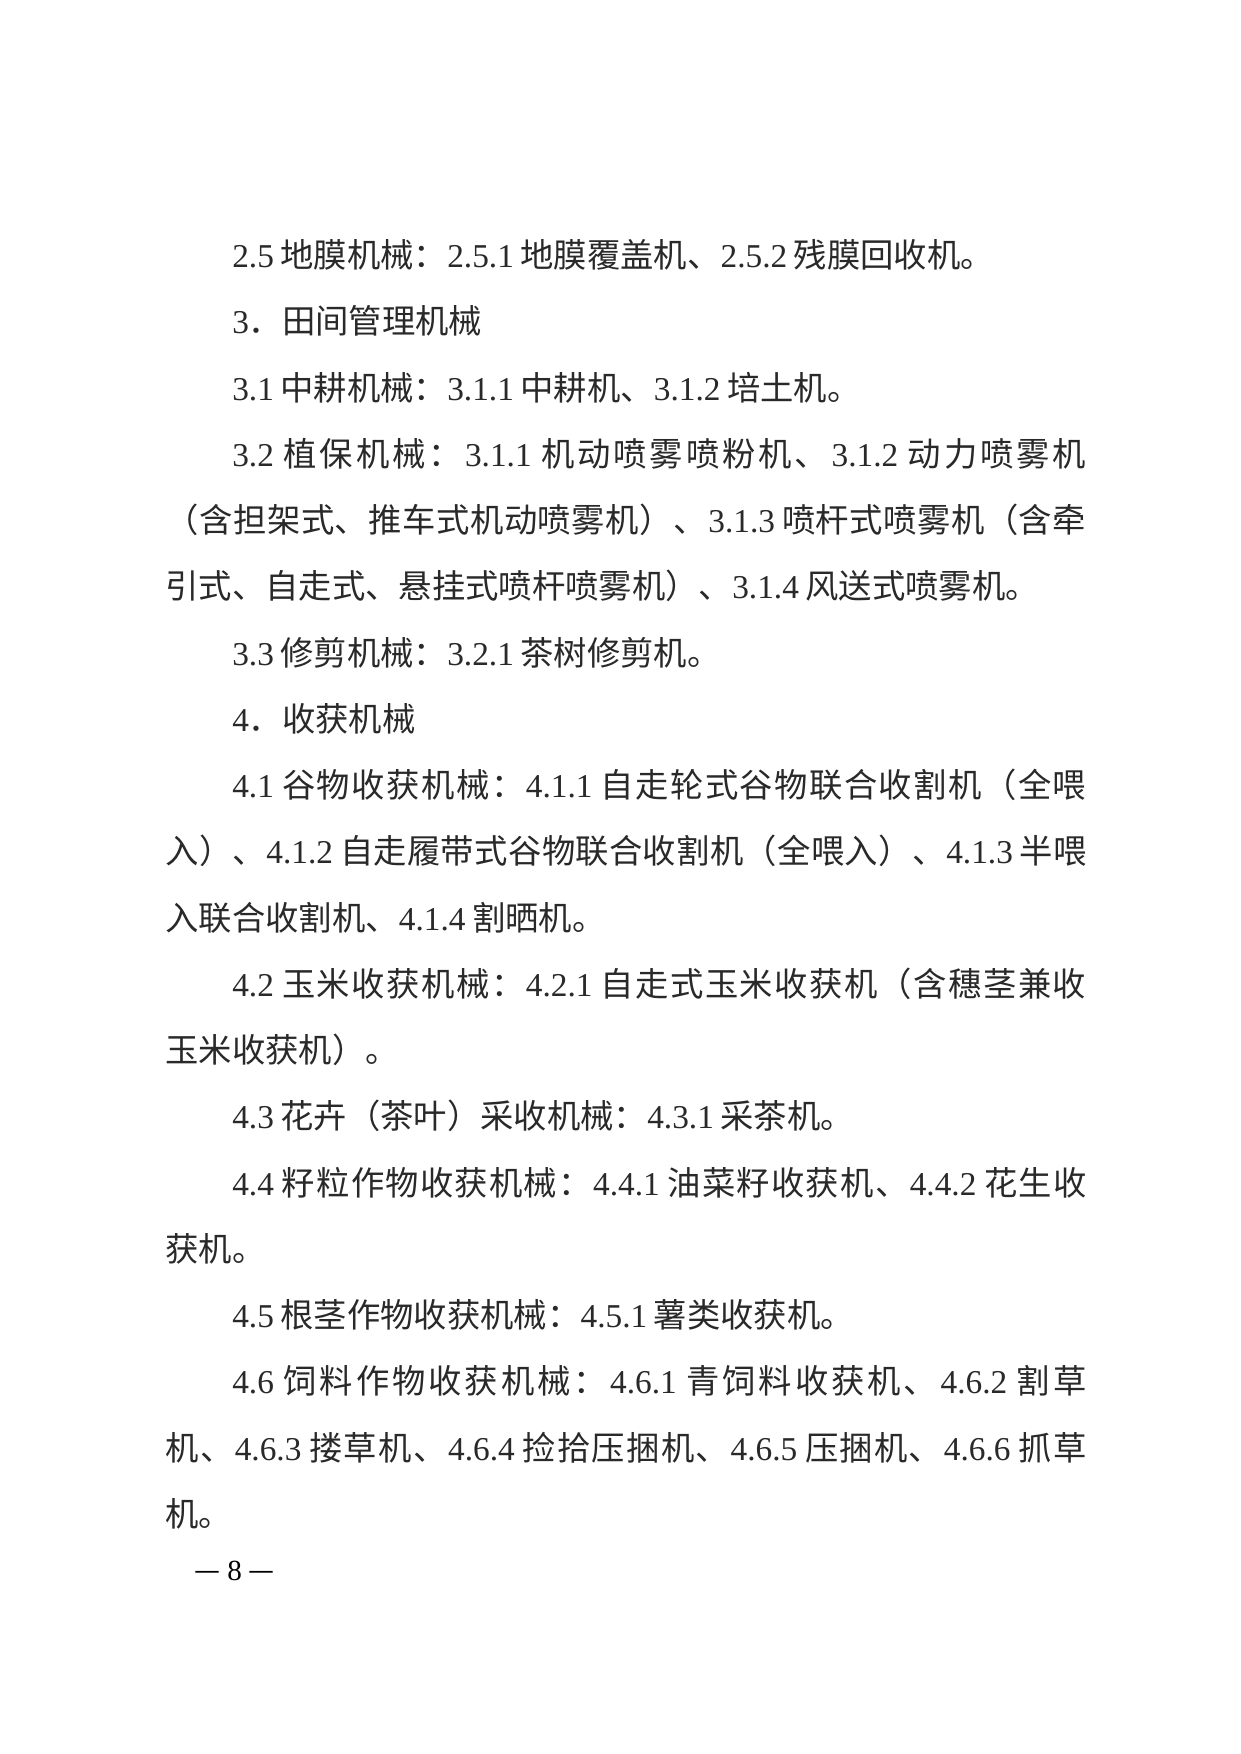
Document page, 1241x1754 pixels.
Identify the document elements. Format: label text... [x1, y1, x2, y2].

text 4.5根茎作物收获机械：4.5.1薯类收获机。 [165, 1280, 1087, 1346]
text 4.3花卉（茶叶）采收机械：4.3.1采茶机。 [165, 1081, 1087, 1147]
text 3.1中耕机械：3.1.1中耕机、3.1.2培土机。 [165, 352, 1087, 419]
text 4.1谷物收获机械：4.1.1自走轮式谷物联合收割机（全喂入）、4.1.2自走履带式谷物联合收割机（全喂入）、4.1.3半喂入联合收割机、4.1.4割晒机。 [165, 750, 1087, 949]
text 4.4籽粒作物收获机械：4.4.1油菜籽收获机、4.4.2花生收获机。 [165, 1147, 1087, 1280]
text 3.2植保机械：3.1.1机动喷雾喷粉机、3.1.2动力喷雾机（含担架式、推车式机动喷雾机）、3.1.3喷杆式喷雾机（含牵引式、自走式、悬挂式喷杆喷雾机）、3.1.4风送式喷雾机。 [165, 419, 1087, 501]
text 4.2玉米收获机械：4.2.1自走式玉米收获机（含穗茎兼收玉米收获机）。 [165, 949, 1087, 1081]
text 3．田间管理机械 [165, 286, 1087, 352]
text 2.5地膜机械：2.5.1地膜覆盖机、2.5.2残膜回收机。 [165, 220, 1087, 286]
text 3.3修剪机械：3.2.1茶树修剪机。 [165, 617, 1087, 684]
text 3.2植保机械：3.1.1机动喷雾喷粉机、3.1.2动力喷雾机（含担架式、推车式机动喷雾机）、3.1.3喷杆式喷雾机（含牵引式、自走式、悬挂式喷杆喷雾机）、3.1.4风送式喷雾机。 [165, 540, 1087, 617]
text 4.6饲料作物收获机械：4.6.1青饲料收获机、4.6.2割草机、4.6.3搂草机、4.6.4捡拾压捆机、4.6.5压捆机、4.6.6抓草机。 [165, 1346, 1087, 1545]
text 4．收获机械 [165, 684, 1087, 750]
